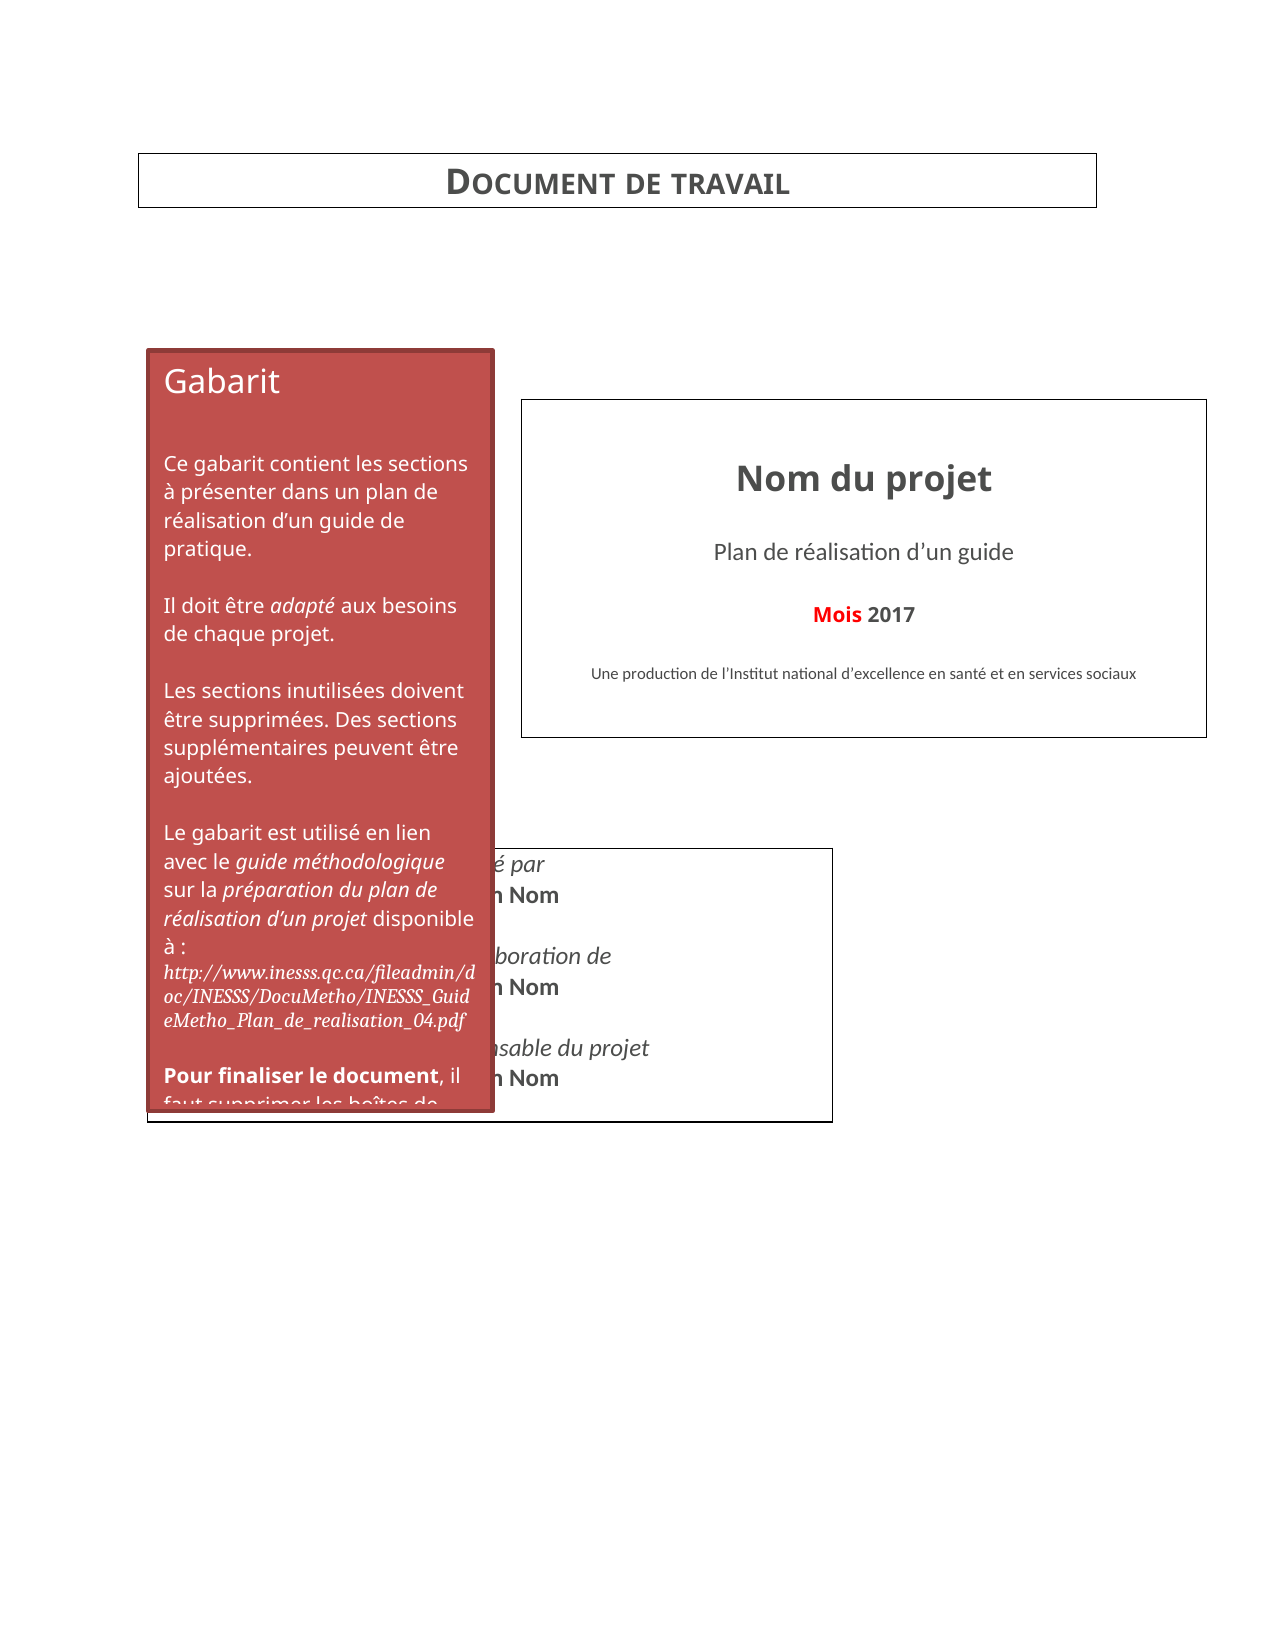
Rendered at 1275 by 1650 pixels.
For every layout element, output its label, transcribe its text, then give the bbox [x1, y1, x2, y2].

table_header Nom du projet Plan de réalisation d’un guide Mois 2017 Une production de l’Institut national d’excellence en santé et en services sociaux [522, 400, 1206, 737]
table_header Rédigé par Prénom Nom Avec la collaboration de Prénom Nom Directeur responsable du projet Prénom Nom [148, 849, 832, 1121]
text Document de travail [139, 154, 1096, 207]
